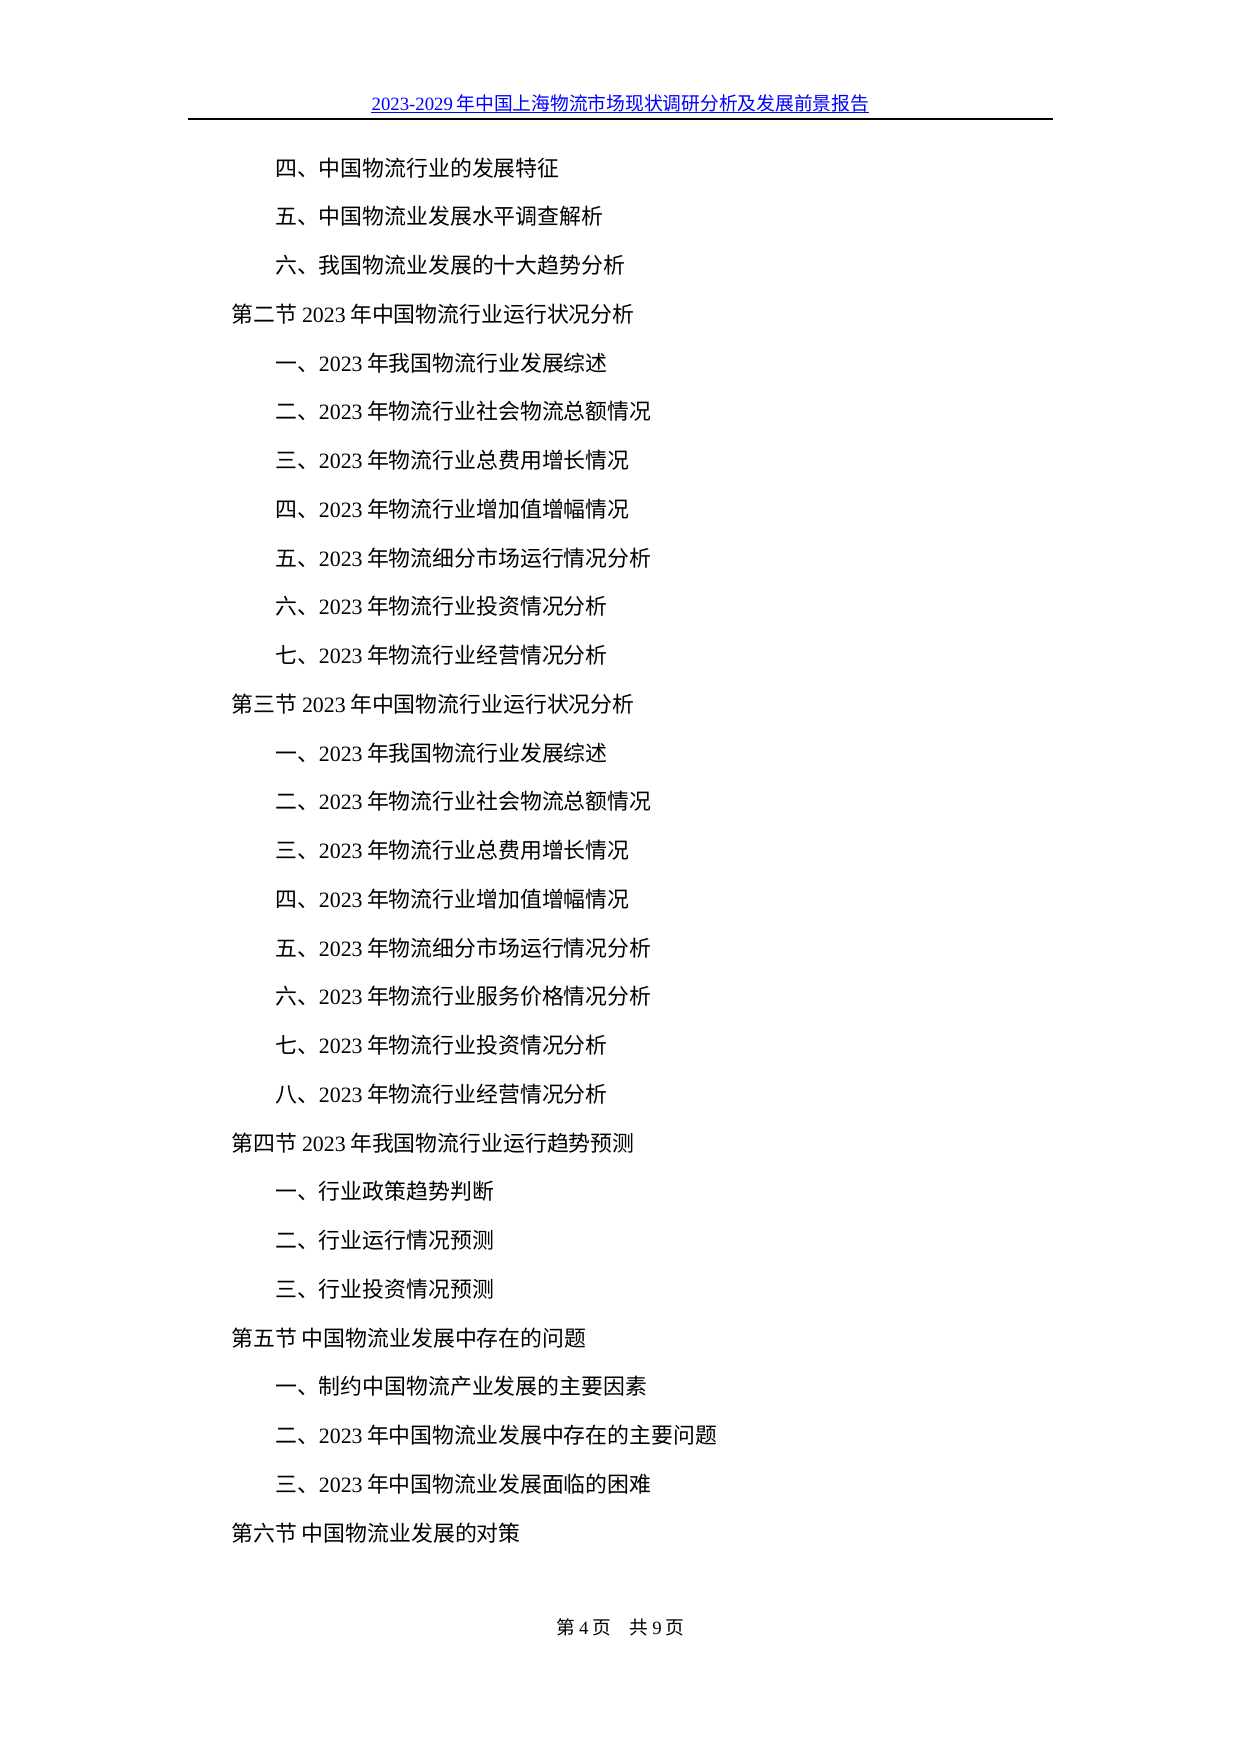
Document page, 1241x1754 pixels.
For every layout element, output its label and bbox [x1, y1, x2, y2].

text [187, 150, 1053, 1548]
